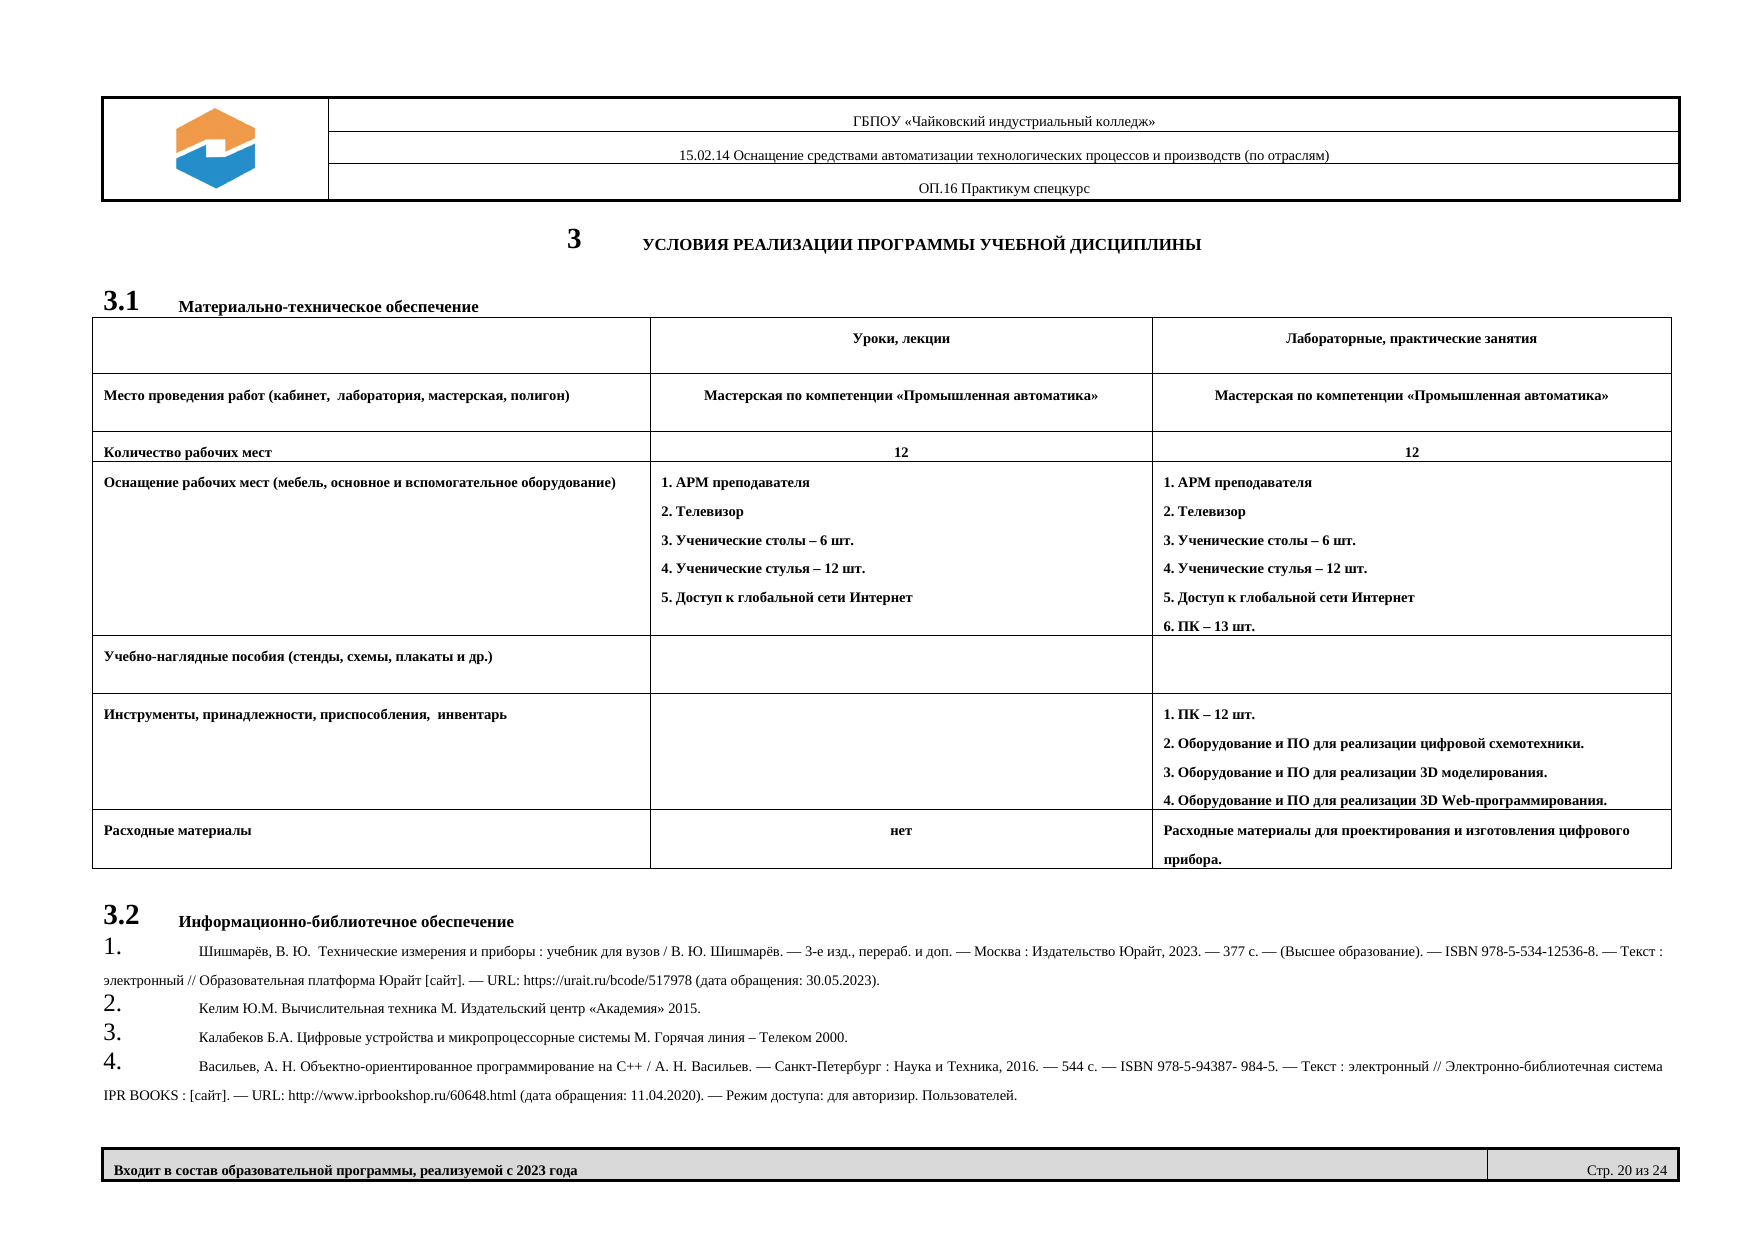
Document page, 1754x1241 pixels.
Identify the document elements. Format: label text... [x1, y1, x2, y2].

table_cell [651, 636, 1152, 693]
table_cell нет [651, 810, 1152, 867]
table_cell 1. АРМ преподавателя 2. Телевизор 3. Ученические столы – 6 шт. 4. Ученические стулья – 12 шт. 5. Доступ к глобальной сети Интернет 6. ПК – 13 шт. [1153, 462, 1671, 634]
table_cell 12 [1153, 432, 1671, 461]
list УСЛОВИЯ РЕАЛИЗАЦИИ ПРОГРАММЫ УЧЕБНОЙ ДИСЦИПЛИНЫ [103, 221, 1665, 254]
list Келим Ю.М. Вычислительная техника М. Издательский центр «Академия» 2015. [103, 988, 1665, 1017]
list Васильев, А. Н. Объектно-ориентированное программирование на С++ / А. Н. Васильев. — Санкт-Петербург : Наука и Техника, 2016. — 544 c. — ISBN 978-5-94387- 984-5. — Текст : электронный // Электронно-библиотечная система IPR BOOKS : [сайт]. — URL: http://www.iprbookshop.ru/60648.html (дата обращения: 11.04.2020). — Режим доступа: для авторизир. Пользователей. [103, 1046, 1665, 1103]
list Калабеков Б.А. Цифровые устройства и микропроцессорные системы М. Горячая линия – Телеком 2000. [103, 1017, 1665, 1046]
table_cell Мастерская по компетенции «Промышленная автоматика» [651, 374, 1152, 431]
picture [163, 102, 267, 195]
table_cell Мастерская по компетенции «Промышленная автоматика» [1153, 374, 1671, 431]
table_header Уроки, лекции [651, 318, 1152, 373]
list Информационно-библиотечное обеспечение [103, 897, 1665, 931]
table_cell Оснащение рабочих мест (мебель, основное и вспомогательное оборудование) [93, 462, 650, 634]
table_cell 1. ПК – 12 шт. 2. Оборудование и ПО для реализации цифровой схемотехники. 3. Оборудование и ПО для реализации 3D моделирования. 4. Оборудование и ПО для реализации 3D Web-программирования. [1153, 694, 1671, 809]
table_cell Расходные материалы [93, 810, 650, 867]
table_cell Учебно-наглядные пособия (стенды, схемы, плакаты и др.) [93, 636, 650, 693]
table_cell Количество рабочих мест [93, 432, 650, 461]
list Шишмарёв, В. Ю. Технические измерения и приборы : учебник для вузов / В. Ю. Шишмарёв. — 3-е изд., перераб. и доп. — Москва : Издательство Юрайт, 2023. — 377 с. — (Высшее образование). — ISBN 978-5-534-12536-8. — Текст : электронный // Образовательная платформа Юрайт [сайт]. — URL: https://urait.ru/bcode/517978 (дата обращения: 30.05.2023). [103, 931, 1665, 988]
table_cell 1. АРМ преподавателя 2. Телевизор 3. Ученические столы – 6 шт. 4. Ученические стулья – 12 шт. 5. Доступ к глобальной сети Интернет [651, 462, 1152, 634]
table_cell Место проведения работ (кабинет, лаборатория, мастерская, полигон) [93, 374, 650, 431]
table_header Лабораторные, практические занятия [1153, 318, 1671, 373]
table_cell Инструменты, принадлежности, приспособления, инвентарь [93, 694, 650, 809]
list Материально-техническое обеспечение [103, 283, 1665, 317]
table_cell [651, 694, 1152, 809]
table_cell Расходные материалы для проектирования и изготовления цифрового прибора. [1153, 810, 1671, 867]
table_cell 12 [651, 432, 1152, 461]
table_header [93, 318, 650, 373]
table_cell [1153, 636, 1671, 693]
